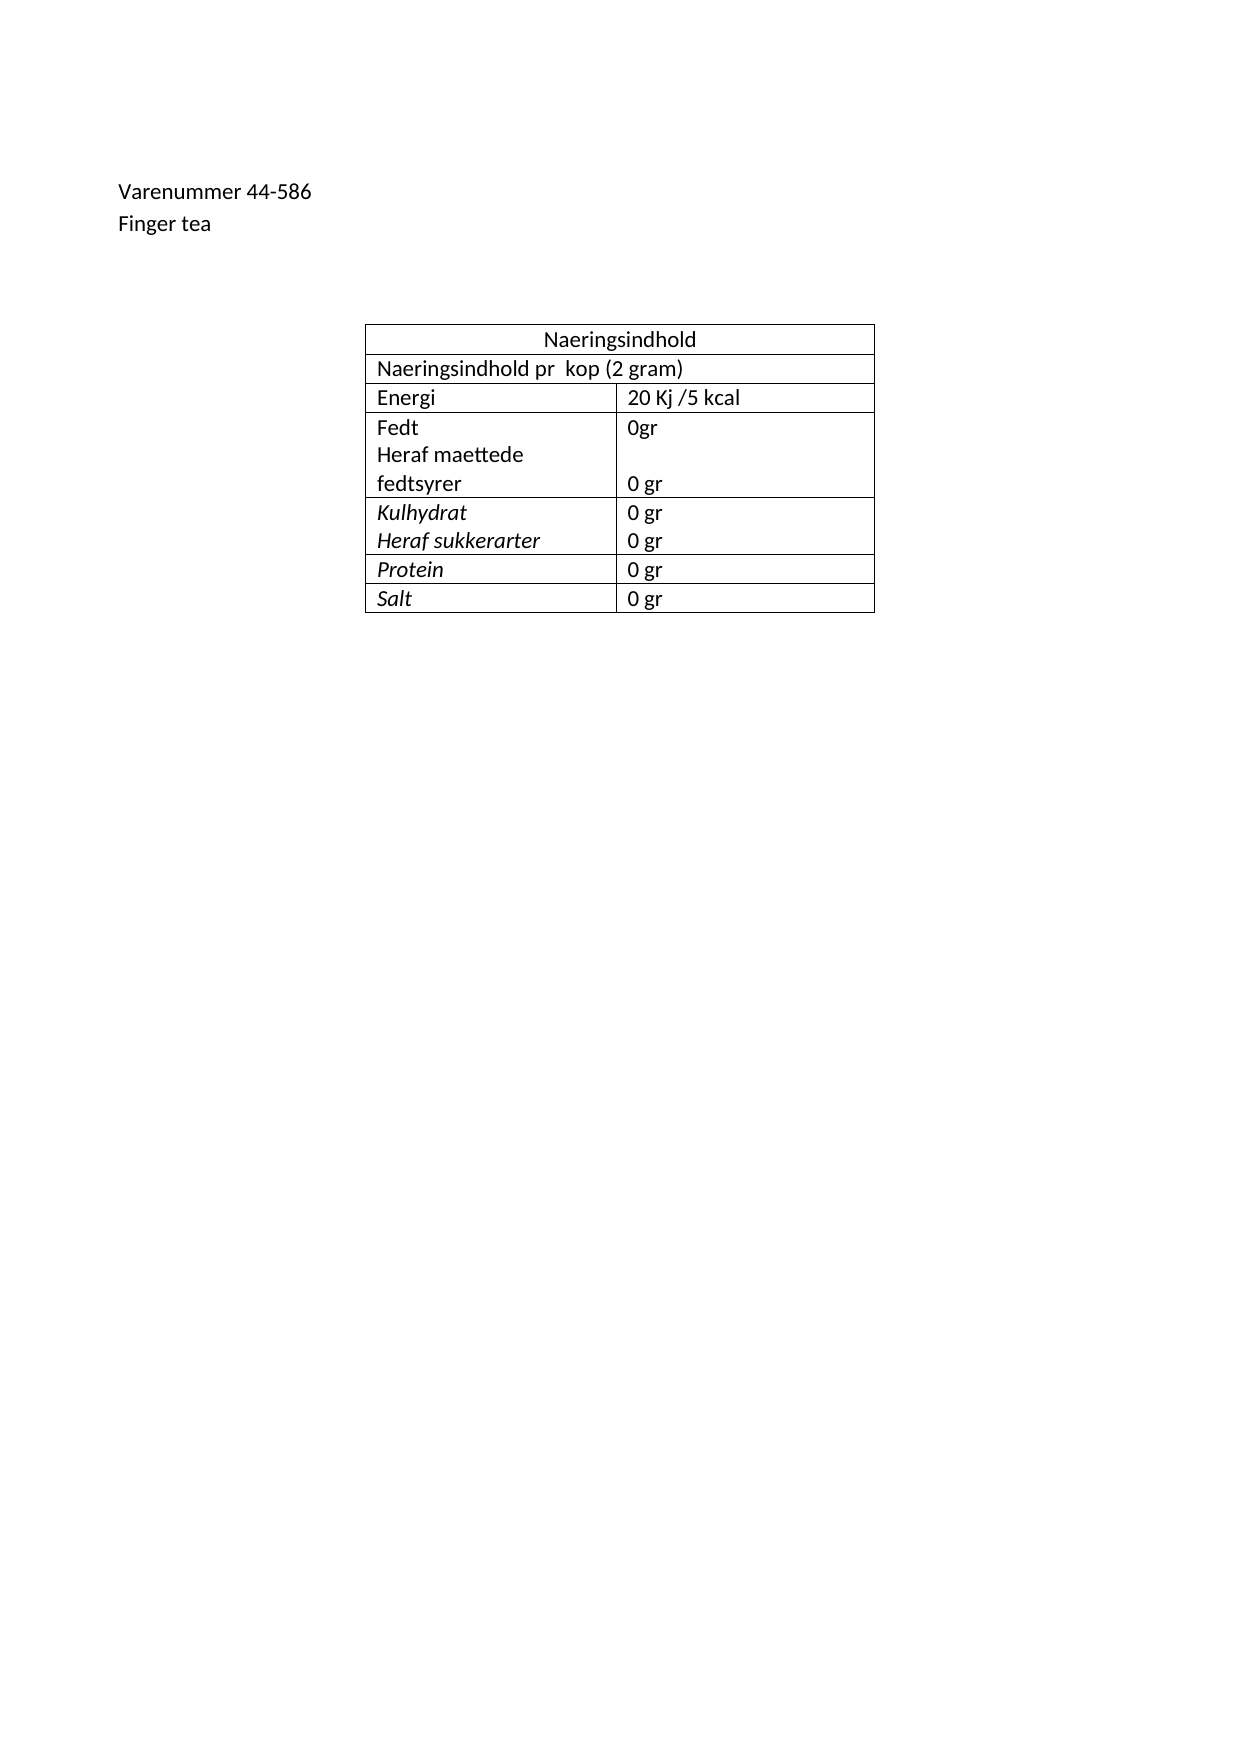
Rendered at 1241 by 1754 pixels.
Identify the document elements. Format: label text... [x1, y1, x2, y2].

table_cell Fedt Heraf maettede fedtsyrer [366, 413, 616, 497]
table_cell 0 gr [617, 584, 874, 612]
table_cell 20 Kj /5 kcal [617, 384, 874, 412]
table_cell Naeringsindhold pr kop (2 gram) [366, 355, 874, 382]
text Varenummer 44-586 Finger tea [118, 177, 1122, 237]
table_cell 0 gr 0 gr [617, 498, 874, 554]
table_cell 0gr 0 gr [617, 413, 874, 497]
table_header Naeringsindhold [366, 325, 874, 353]
table_cell Protein [366, 555, 616, 583]
table_cell Kulhydrat Heraf sukkerarter [366, 498, 616, 554]
table_cell Energi [366, 384, 616, 412]
table_cell Salt [366, 584, 616, 612]
table_cell 0 gr [617, 555, 874, 583]
